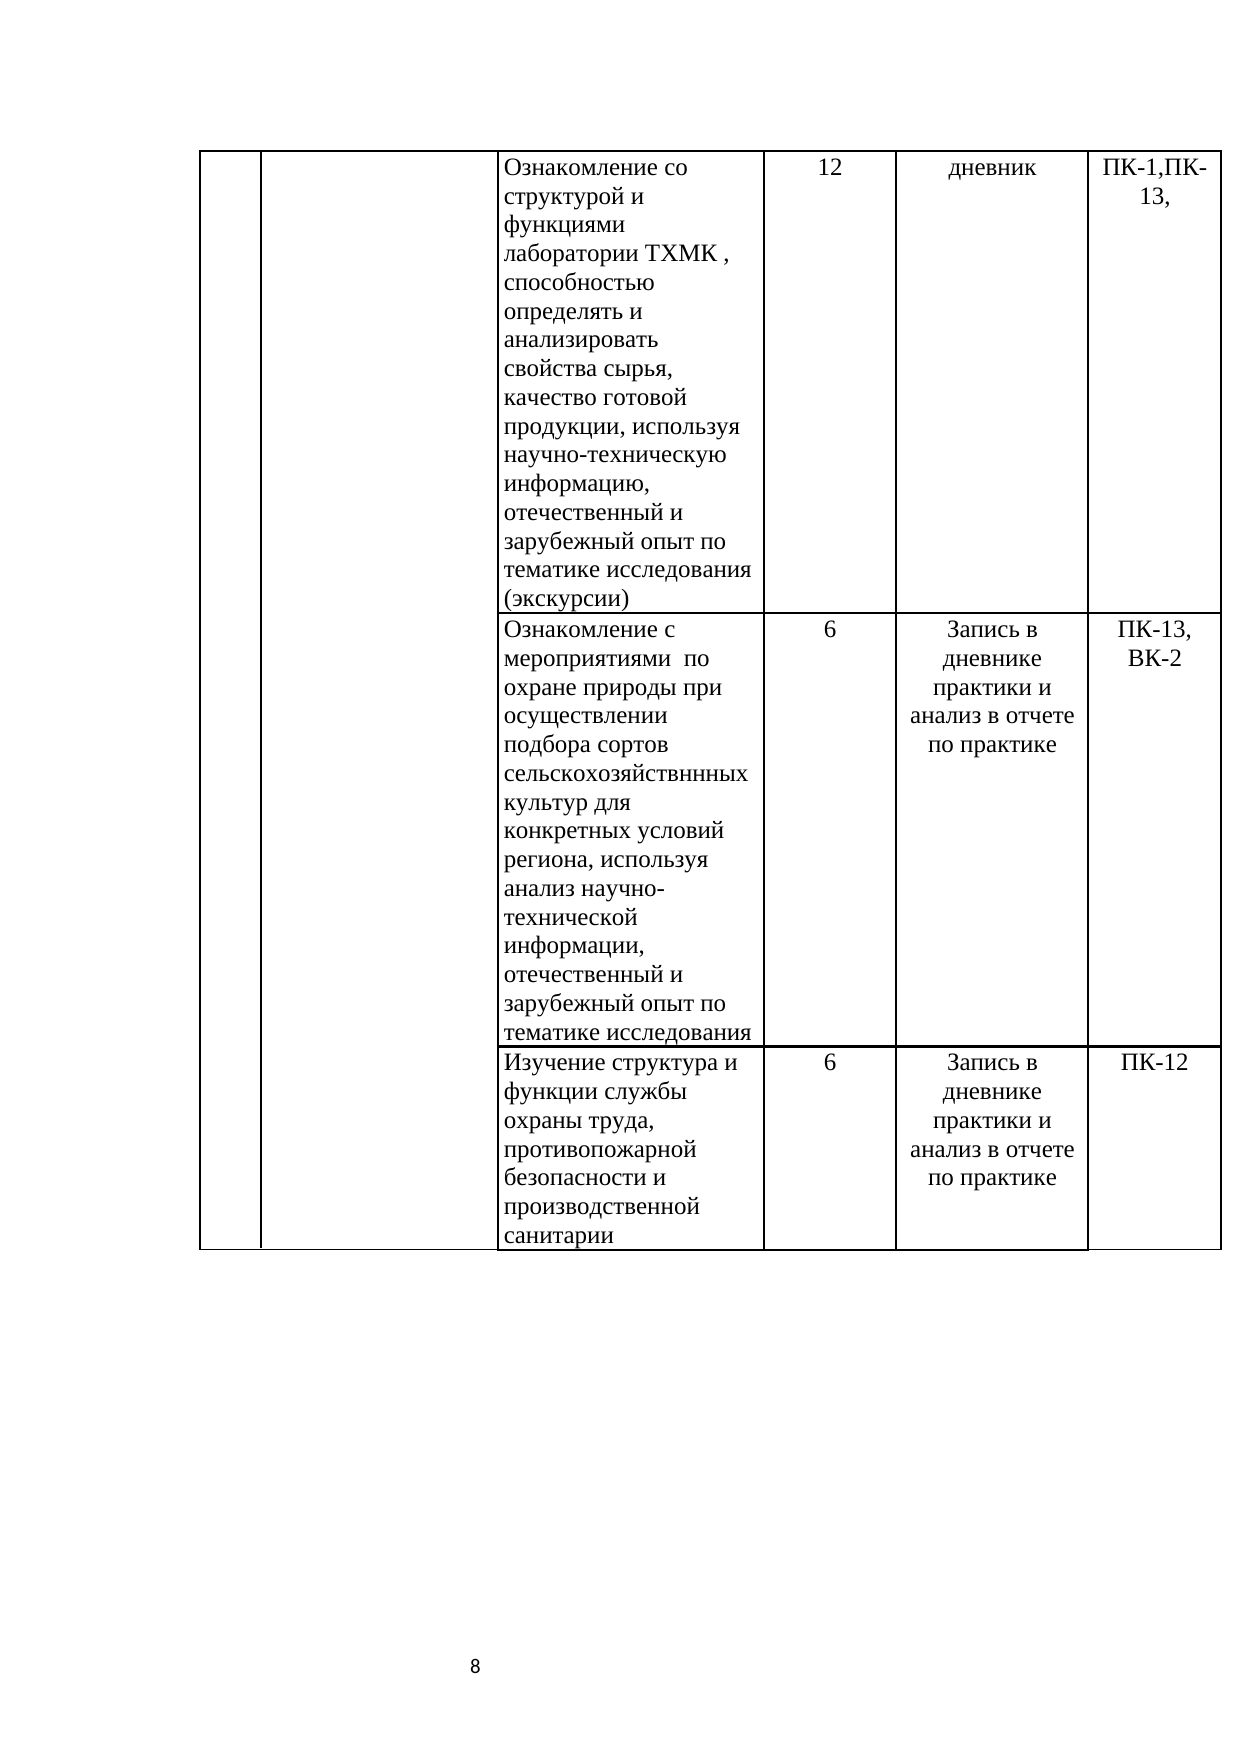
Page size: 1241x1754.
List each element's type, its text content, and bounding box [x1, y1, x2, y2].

table_cell Ознакомление с мероприятиями по охране природы при осуществлении подбора сортов сельскохозяйствннных культур для конкретных условий региона, используя анализ научно-технической информации, отечественный и зарубежный опыт по тематике исследования [499, 614, 763, 1045]
table_cell Изучение структура и функции службы охраны труда, противопожарной безопасности и производственной санитарии [499, 1048, 763, 1249]
table_cell 6 [765, 614, 895, 1045]
table_cell ПК-12 [1089, 1048, 1220, 1249]
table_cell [897, 1048, 1087, 1249]
table_cell Ознакомление со структурой и функциями лаборатории ТХМК , способностью определять и анализировать свойства сырья, качество готовой продукции, используя научно-техническую информацию, отечественный и зарубежный опыт по тематике исследования (экскурсии) [499, 152, 763, 612]
table_cell ПК-13, ВК-2 [1089, 614, 1220, 1045]
table_cell Запись в дневнике практики и анализ в отчете по практике [897, 614, 1087, 1045]
table_cell 6 [765, 1048, 895, 1249]
table_cell 12 [765, 152, 895, 612]
table_cell дневник [897, 152, 1087, 612]
table_cell ПК-1,ПК-13, [1089, 152, 1220, 612]
